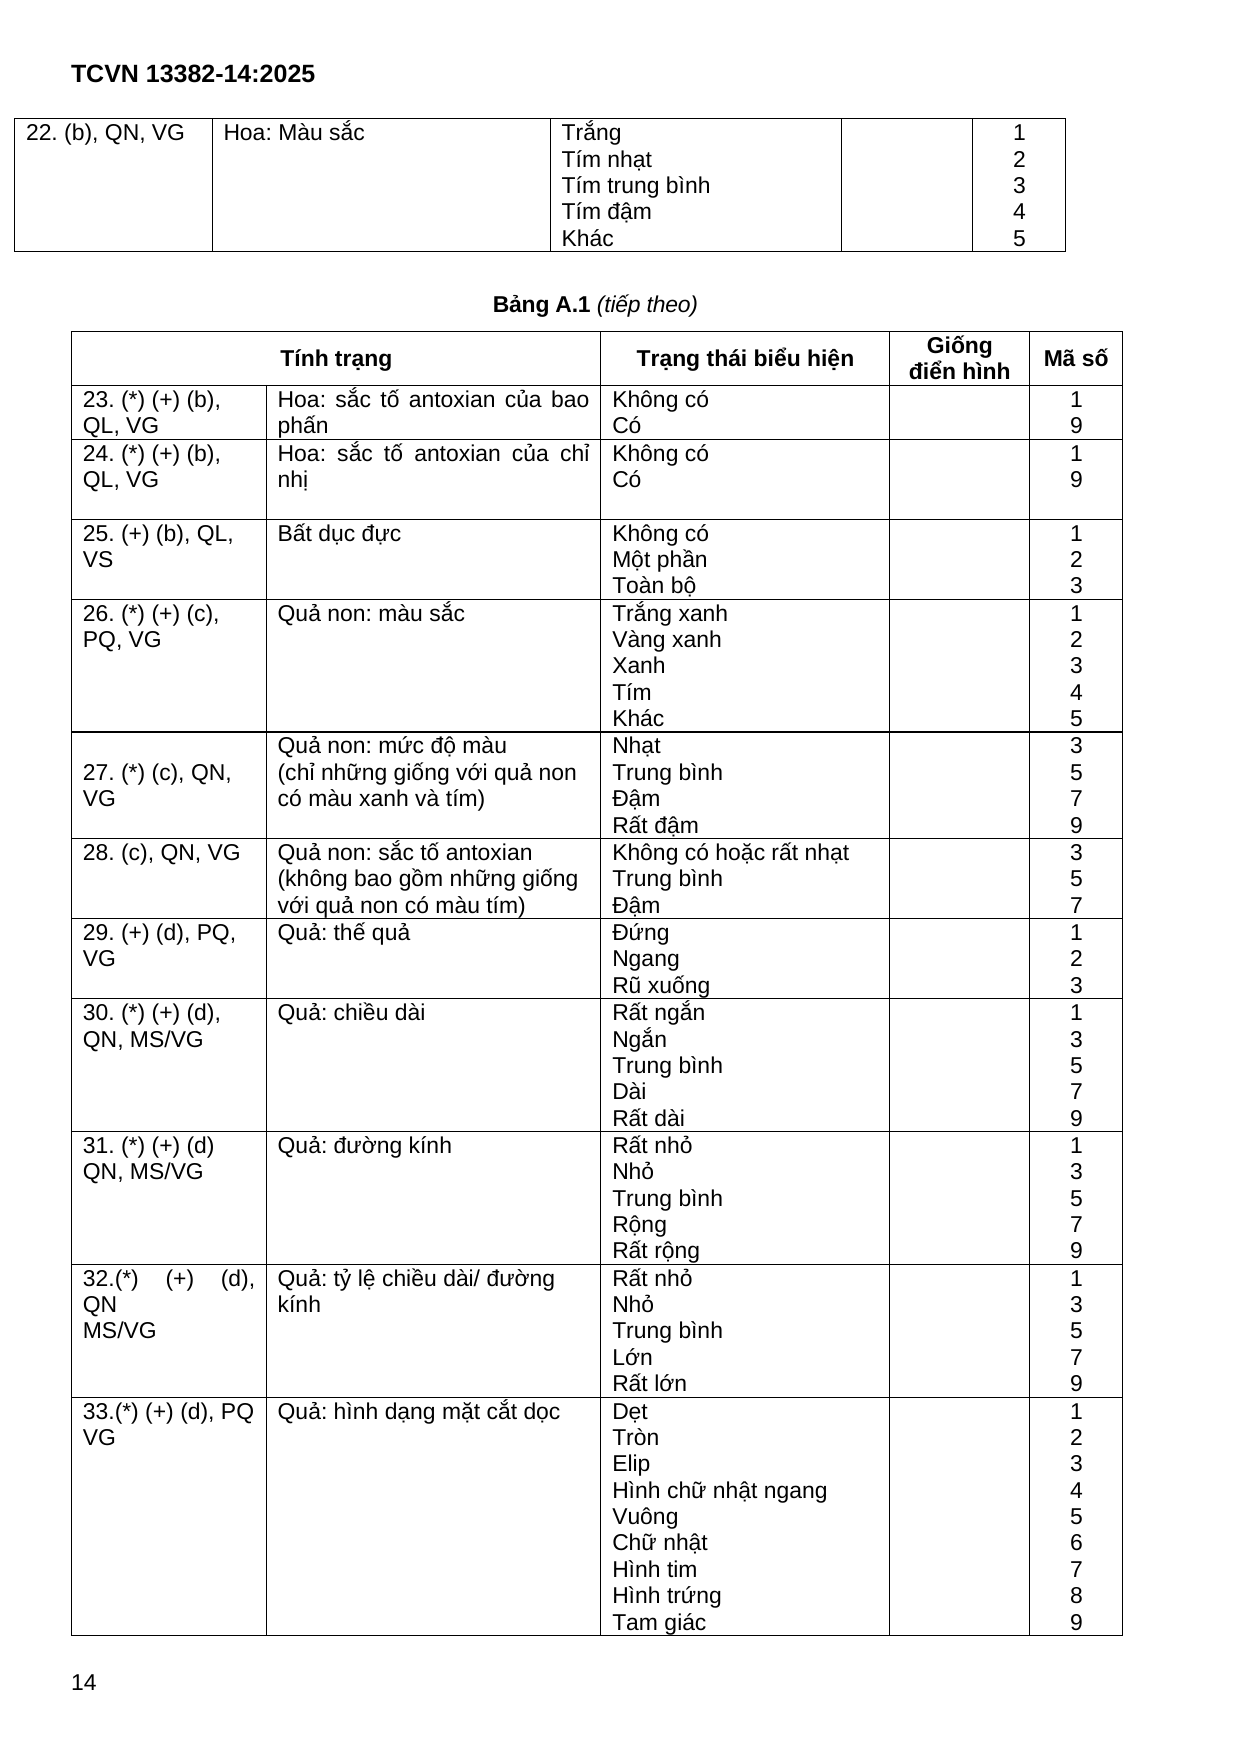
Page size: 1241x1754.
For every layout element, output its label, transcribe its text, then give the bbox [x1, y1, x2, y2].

table_cell 32.(*) (+) (d), QN MS/VG [72, 1265, 266, 1397]
table_cell Trắng Tím nhạt Tím trung bình Tím đậm Khác [551, 119, 841, 251]
table_cell Không có hoặc rất nhạt Trung bình Đậm [601, 839, 889, 918]
table_cell 1 3 5 7 9 [1030, 1265, 1122, 1397]
table_cell Trắng xanh Vàng xanh Xanh Tím Khác [601, 600, 889, 731]
table_cell 1 3 5 7 9 [1030, 1132, 1122, 1264]
table_cell [890, 733, 1029, 838]
table_cell Quả: tỷ lệ chiều dài/ đường kính [267, 1265, 600, 1397]
table_cell [890, 386, 1029, 438]
table_cell Nhạt Trung bình Đậm Rất đậm [601, 733, 889, 838]
table_cell Quả: hình dạng mặt cắt dọc [267, 1398, 600, 1635]
table_cell 23. (*) (+) (b), QL, VG [72, 386, 266, 438]
table_cell 31. (*) (+) (d) QN, MS/VG [72, 1132, 266, 1264]
table_cell [890, 1398, 1029, 1635]
table_cell Không có Có [601, 386, 889, 438]
table_cell 30. (*) (+) (d), QN, MS/VG [72, 999, 266, 1131]
table_cell Quả non: màu sắc [267, 600, 600, 731]
table_cell Hoa: Màu sắc [213, 119, 550, 251]
table_cell 1 2 3 4 5 [973, 119, 1065, 251]
table_cell Quả: thế quả [267, 919, 600, 998]
table_cell [890, 999, 1029, 1131]
table_cell 1 3 5 7 9 [1030, 999, 1122, 1131]
table_cell Quả: đường kính [267, 1132, 600, 1264]
table_cell 22. (b), QN, VG [15, 119, 212, 251]
table_cell 25. (+) (b), QL, VS [72, 520, 266, 599]
table_cell Quả non: mức độ màu (chỉ những giống với quả non có màu xanh và tím) [267, 733, 600, 838]
table_cell 27. (*) (c), QN, VG [72, 733, 266, 838]
table_cell Không có Một phần Toàn bộ [601, 520, 889, 599]
table_cell 1 2 3 4 5 6 7 8 9 10 [1030, 1398, 1122, 1635]
table_header Trạng thái biểu hiện [601, 332, 889, 385]
table_cell [842, 119, 972, 251]
table_cell 33.(*) (+) (d), PQ VG [72, 1398, 266, 1635]
text Bảng A.1 (tiếp theo) [71, 291, 1122, 318]
table_cell Bất dục đực [267, 520, 600, 599]
table_header Giống điển hình [890, 332, 1029, 385]
table_header Mã số [1030, 332, 1122, 385]
table_cell Quả: chiều dài [267, 999, 600, 1131]
table_cell [890, 1265, 1029, 1397]
table_cell 1 2 3 4 5 [1030, 600, 1122, 731]
table_cell Hoa: sắc tố antoxian của bao phấn [267, 386, 600, 438]
table_cell Hoa: sắc tố antoxian của chỉ nhị [267, 440, 600, 518]
table_cell [890, 1132, 1029, 1264]
table_cell Đứng Ngang Rũ xuống [601, 919, 889, 998]
table_cell 3 5 7 9 [1030, 733, 1122, 838]
table_cell Rất nhỏ Nhỏ Trung bình Rộng Rất rộng [601, 1132, 889, 1264]
table_cell Quả non: sắc tố antoxian (không bao gồm những giống với quả non có màu tím) [267, 839, 600, 918]
table_cell 1 9 [1030, 440, 1122, 518]
table_cell 3 5 7 [1030, 839, 1122, 918]
table_cell [890, 520, 1029, 599]
table_cell 26. (*) (+) (c), PQ, VG [72, 600, 266, 731]
table_cell [890, 919, 1029, 998]
table_cell 29. (+) (d), PQ, VG [72, 919, 266, 998]
table_cell [890, 440, 1029, 518]
table_cell Không có Có [601, 440, 889, 518]
table_cell [890, 839, 1029, 918]
table_cell [890, 600, 1029, 731]
table_cell 28. (c), QN, VG [72, 839, 266, 918]
table_cell 1 9 [1030, 386, 1122, 438]
table_cell Rất ngắn Ngắn Trung bình Dài Rất dài [601, 999, 889, 1131]
table_cell Rất nhỏ Nhỏ Trung bình Lớn Rất lớn [601, 1265, 889, 1397]
table_cell 1 2 3 [1030, 520, 1122, 599]
table_header Tính trạng [72, 332, 600, 385]
table_cell 24. (*) (+) (b), QL, VG [72, 440, 266, 518]
table_cell 1 2 3 [1030, 919, 1122, 998]
table_cell Dẹt Tròn Elip Hình chữ nhật ngang Vuông Chữ nhật Hình tim Hình trứng Tam giác Hình thang [601, 1398, 889, 1635]
